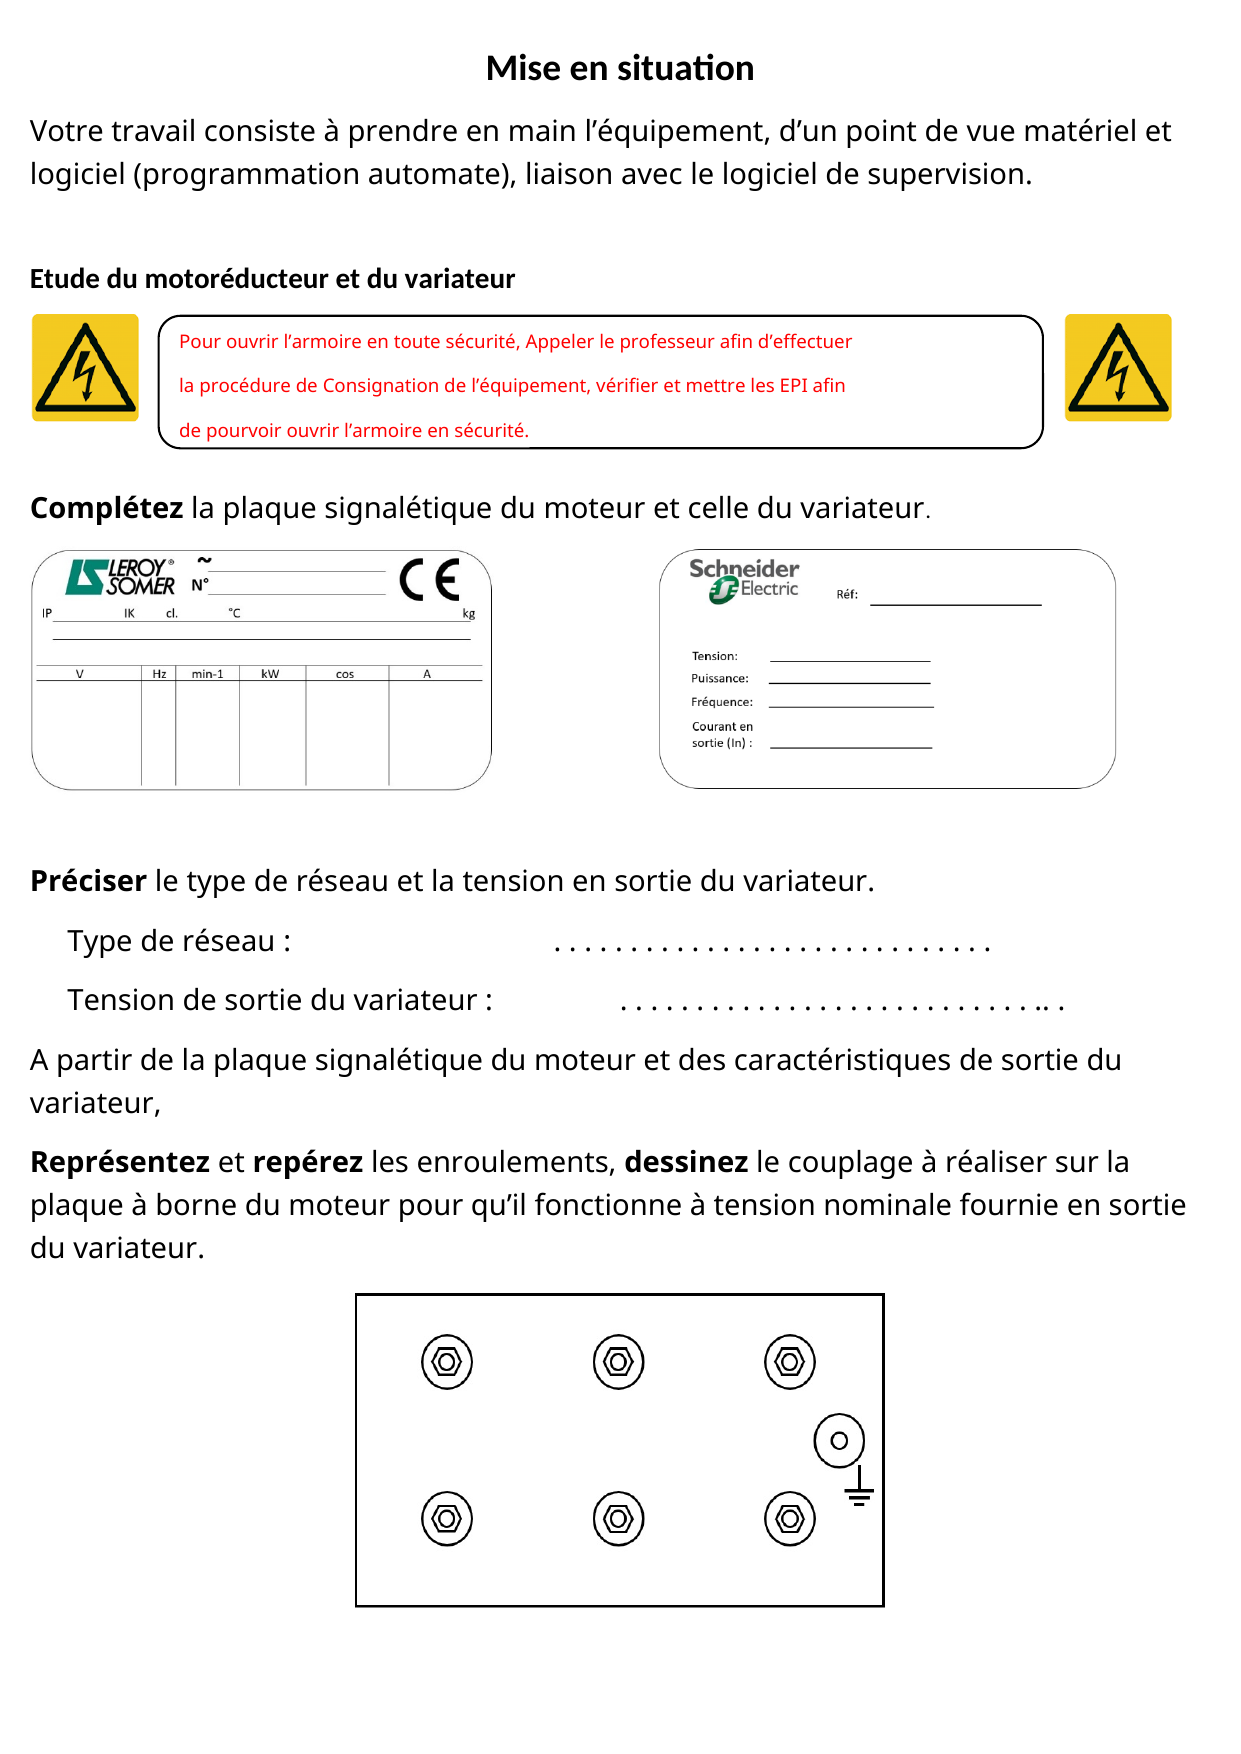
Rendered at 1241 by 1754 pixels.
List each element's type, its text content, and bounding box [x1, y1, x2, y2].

text Votre travail consiste à prendre en main l’équipement, d’un point de vue matériel et logiciel (programmation automate), liaison avec le logiciel de supervision. [29, 111, 1211, 193]
text Complétez la plaque signalétique du moteur et celle du variateur. [29, 487, 1211, 527]
picture [349, 1286, 892, 1614]
text Etude du motoréducteur et du variateur [29, 260, 1211, 295]
text Tension de sortie du variateur : . . . . . . . . . . . . . . . . . . . . . . . . . . . .. . [67, 979, 1211, 1019]
picture [1062, 314, 1176, 422]
text Mise en situation [29, 44, 1211, 90]
text Préciser le type de réseau et la tension en sortie du variateur. [29, 861, 1211, 900]
text Représentez et repérez les enroulements, dessinez le couplage à réaliser sur la plaque à borne du moteur pour qu’il fonctionne à tension nominale fournie en sortie du variateur. [29, 1141, 1211, 1267]
text A partir de la plaque signalétique du moteur et des caractéristiques de sortie du variateur, [29, 1039, 1211, 1122]
picture [29, 546, 495, 795]
text Type de réseau : . . . . . . . . . . . . . . . . . . . . . . . . . . . . . [67, 920, 1211, 960]
picture [29, 314, 143, 422]
picture [657, 546, 1120, 792]
